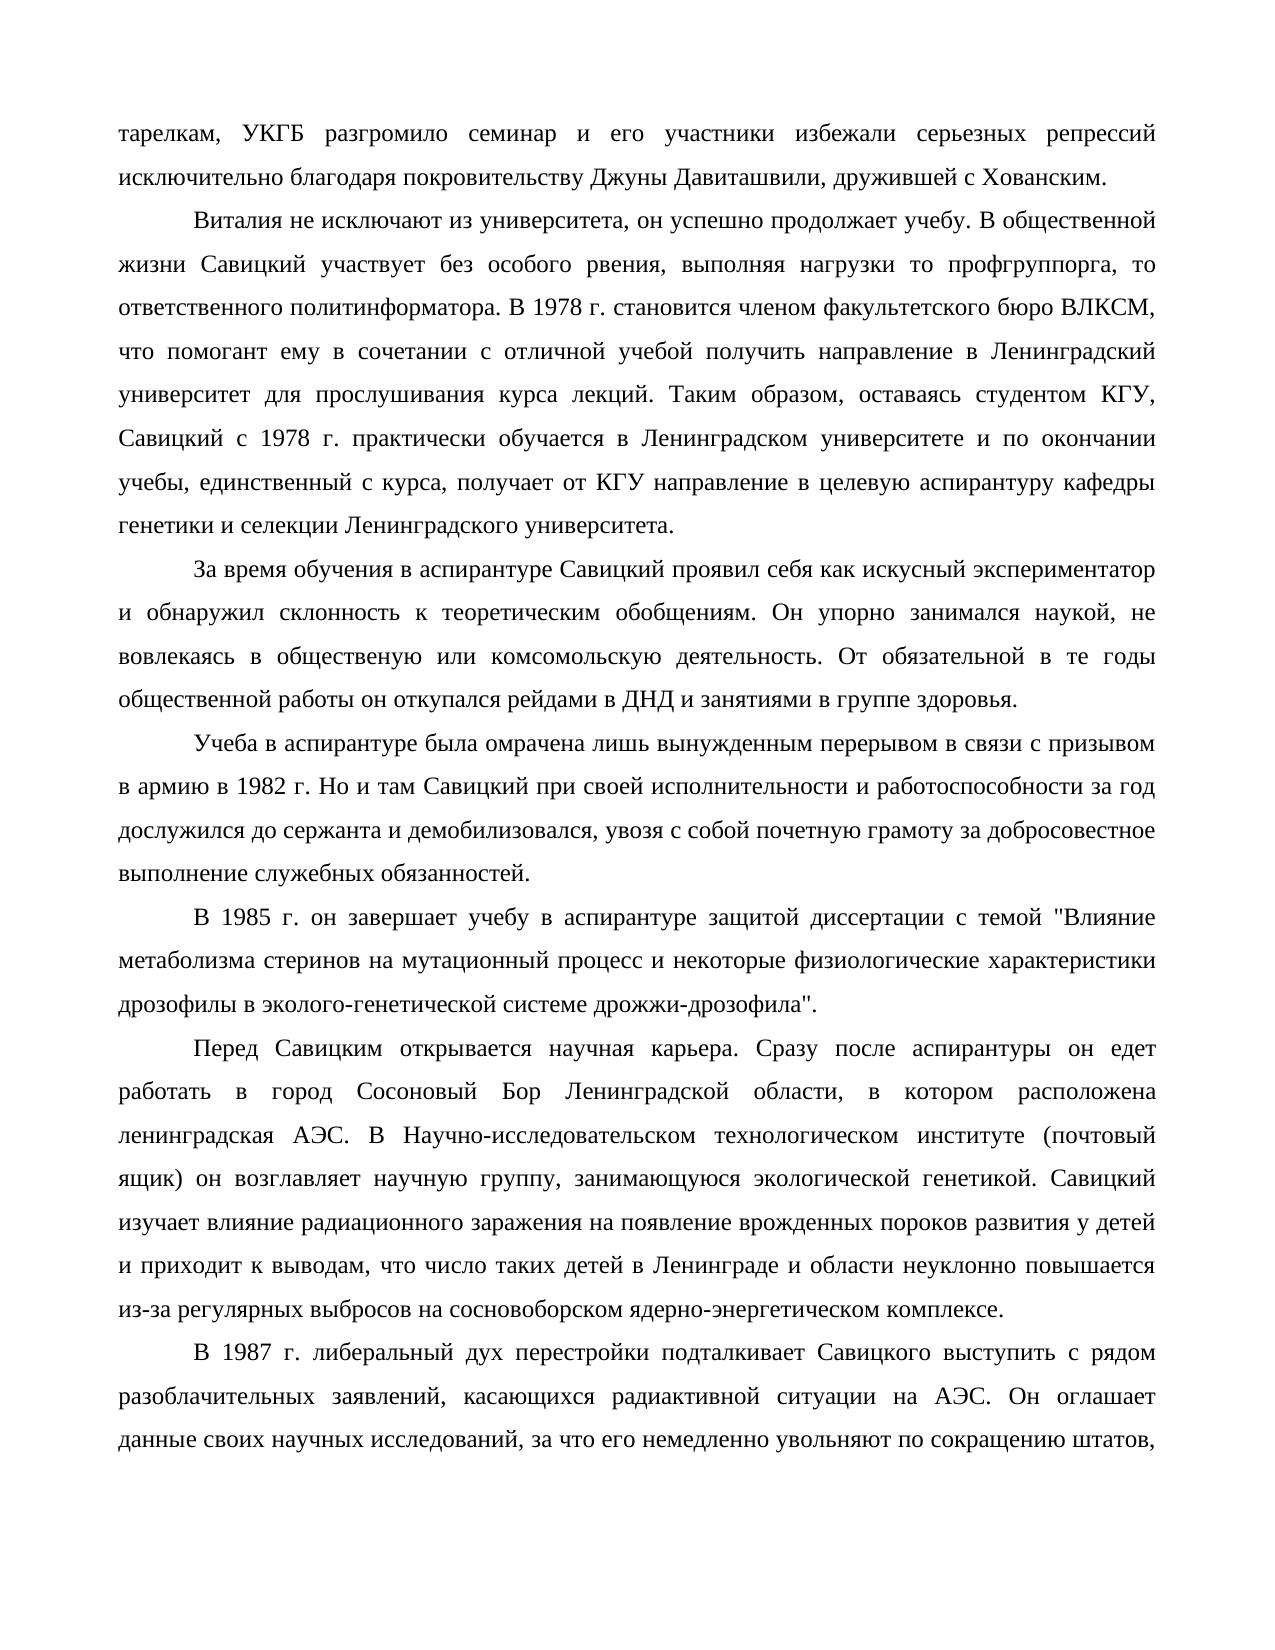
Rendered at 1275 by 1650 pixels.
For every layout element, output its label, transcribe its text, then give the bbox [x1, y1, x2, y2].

text В 1985 г. он завершает учебу в аспирантуре защитой диссертации с темой "Влияние метаболизма стеринов на мутационный процесс и некоторые физиологические характеристики дрозофилы в эколого-генетической системе дрожжи-дрозофила". [118, 902, 1157, 1018]
text За время обучения в аспирантуре Савицкий проявил себя как искусный экспериментатор и обнаружил склонность к теоретическим обобщениям. Он упорно занимался наукой, не вовлекаясь в общественую или комсомольскую деятельность. От обязательной в те годы общественной работы он откупался рейдами в ДНД и занятиями в группе здоровья. [118, 553, 1157, 713]
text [118, 118, 1157, 191]
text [118, 1337, 1157, 1453]
text Учеба в аспирантуре была омрачена лишь вынужденным перерывом в связи с призывом в армию в 1982 г. Но и там Савицкий при своей исполнительности и работоспособности за год дослужился до сержанта и демобилизовался, увозя с собой почетную грамоту за добросовестное выполнение служебных обязанностей. [118, 728, 1157, 887]
text Перед Савицким открывается научная карьера. Сразу после аспирантуры он едет работать в город Сосоновый Бор Ленинградской области, в котором расположена ленинградская АЭС. В Научно-исследовательском технологическом институте (почтовый ящик) он возглавляет научную группу, занимающуюся экологической генетикой. Савицкий изучает влияние радиационного заражения на появление врожденных пороков развития у детей и приходит к выводам, что число таких детей в Ленинграде и области неуклонно повышается из-за регулярных выбросов на сосновоборском ядерно-энергетическом комплексе. [118, 1032, 1157, 1323]
text Виталия не исключают из университета, он успешно продолжает учебу. В общественной жизни Савицкий участвует без особого рвения, выполняя нагрузки то профгруппорга, то ответственного политинформатора. В 1978 г. становится членом факультетского бюро ВЛКСМ, что помогант ему в сочетании с отличной учебой получить направление в Ленинградский университет для прослушивания курса лекций. Таким образом, оставаясь студентом КГУ, Савицкий с 1978 г. практически обучается в Ленинградском университете и по окончании учебы, единственный с курса, получает от КГУ направление в целевую аспирантуру кафедры генетики и селекции Ленинградского университета. [118, 205, 1157, 539]
